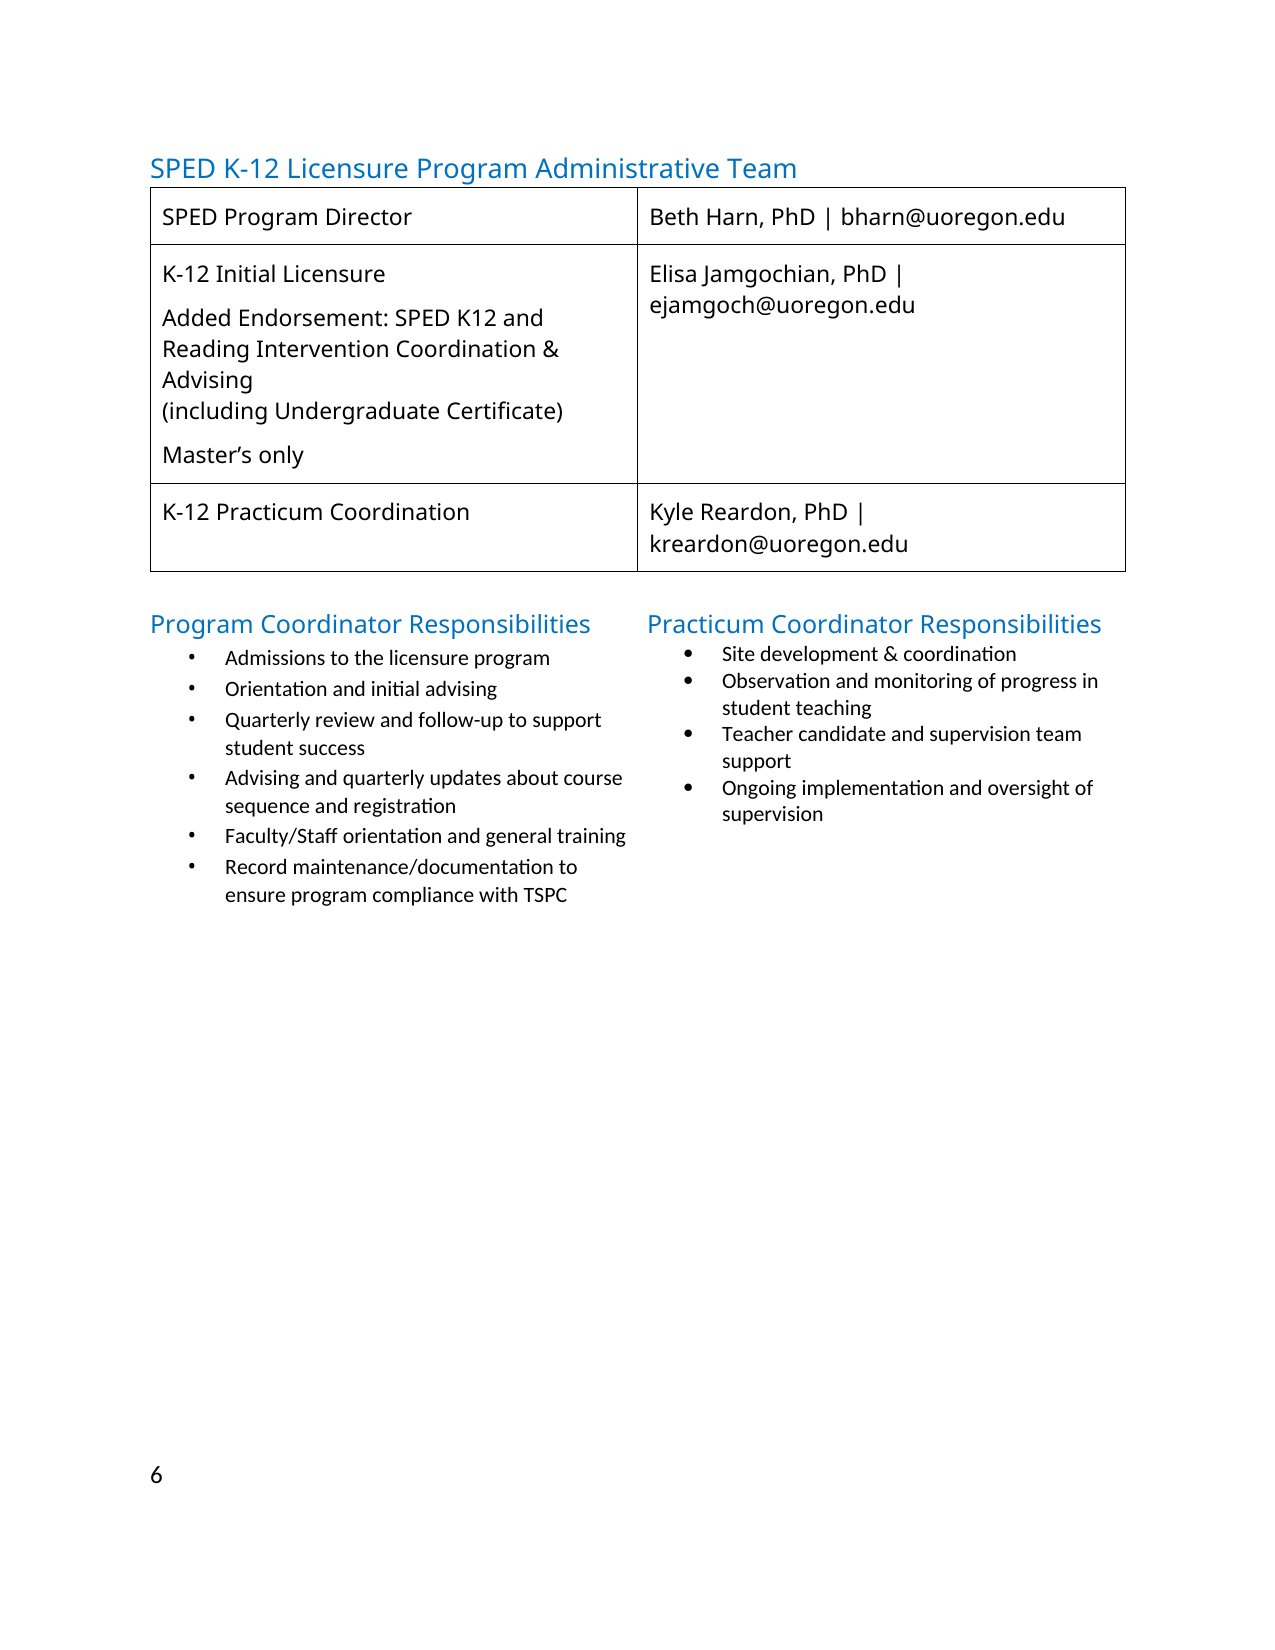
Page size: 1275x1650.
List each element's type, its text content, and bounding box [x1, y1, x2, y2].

list Ongoing implementation and oversight of supervision [684, 774, 1125, 827]
list Record maintenance/documentation to ensure program compliance with TSPC [187, 850, 628, 908]
subtitle Program Coordinator Responsibilities [150, 606, 628, 640]
list Orientation and initial advising [187, 672, 628, 703]
table_cell K-12 Practicum Coordination [151, 484, 637, 571]
table_header Beth Harn, PhD | bharn@uoregon.edu [638, 188, 1125, 244]
table_header SPED Program Director [151, 188, 637, 244]
table_cell Elisa Jamgochian, PhD | ejamgoch@uoregon.edu [638, 245, 1125, 483]
table_cell K-12 Initial Licensure Added Endorsement: SPED K12 and Reading Intervention Coordination & Advising (including Undergraduate Certificate) Master’s only [151, 245, 637, 483]
list Teacher candidate and supervision team support [684, 720, 1125, 774]
list Observation and monitoring of progress in student teaching [684, 667, 1125, 720]
subtitle SPED K-12 Licensure Program Administrative Team [150, 150, 1125, 187]
list Advising and quarterly updates about course sequence and registration [187, 761, 628, 819]
subtitle Practicum Coordinator Responsibilities [647, 606, 1125, 640]
list Site development & coordination [684, 640, 1125, 667]
table_cell Kyle Reardon, PhD | kreardon@uoregon.edu [638, 484, 1125, 571]
list Faculty/Staff orientation and general training [187, 819, 628, 850]
list Admissions to the licensure program [187, 640, 628, 672]
list Quarterly review and follow-up to support student success [187, 703, 628, 761]
